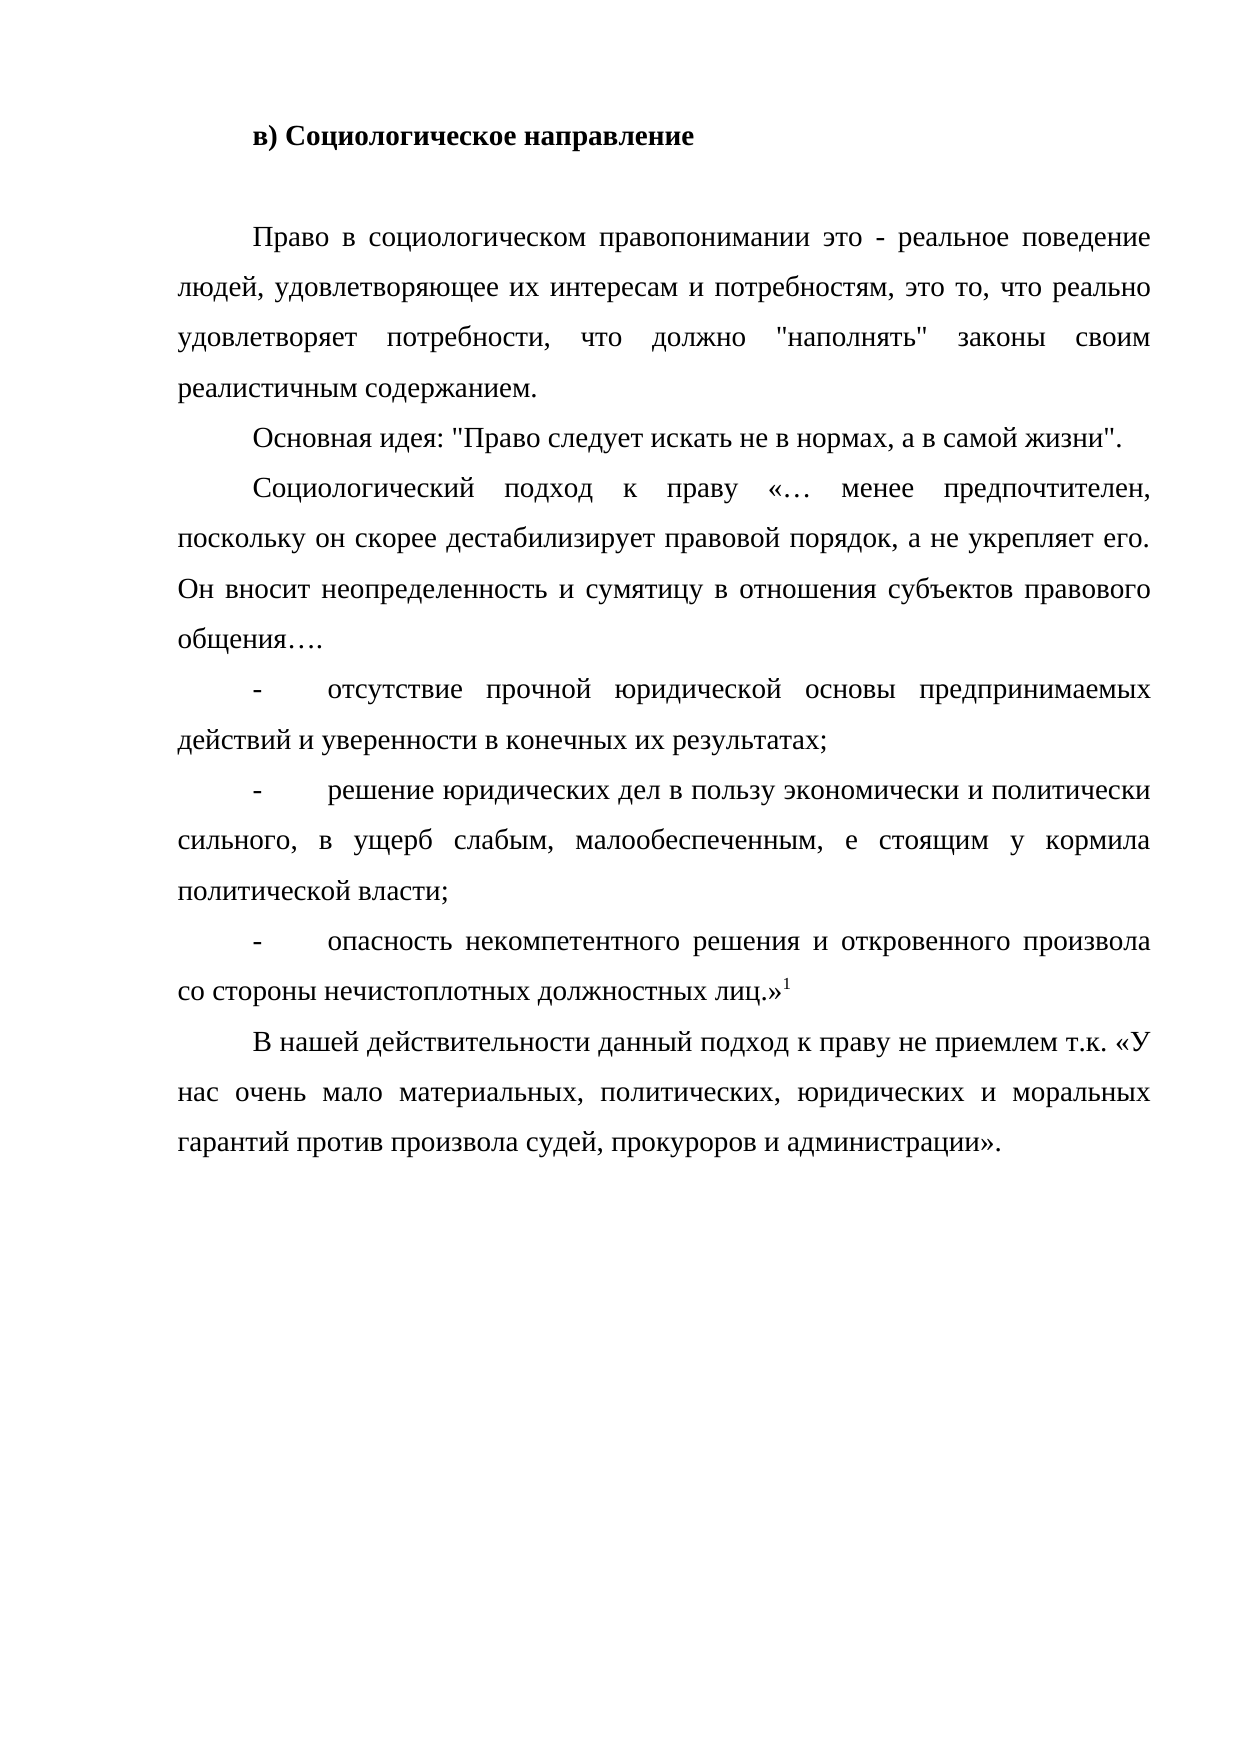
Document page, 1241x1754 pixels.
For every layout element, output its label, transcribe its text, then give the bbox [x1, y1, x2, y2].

list отсутствие прочной юридической основы предпринимаемых действий и уверенности в конечных их результатах; [177, 672, 1152, 755]
list решение юридических дел в пользу экономически и политически сильного, в ущерб слабым, малообеспеченным, е стоящим у кормила политической власти; [177, 772, 1152, 906]
text Основная идея: "Право следует искать не в нормах, а в самой жизни". [177, 420, 1152, 453]
list опасность некомпетентного решения и откровенного произвола со стороны нечистоплотных должностных лиц.»1 [177, 923, 1152, 1007]
text Социологический подход к праву «… менее предпочтителен, поскольку он скорее дестабилизирует правовой порядок, а не укрепляет его. Он вносит неопределенность и сумятицу в отношения субъектов правового общения…. [177, 470, 1152, 655]
text в) Социологическое направление [177, 118, 1152, 152]
text Право в социологическом правопонимании это - реальное поведение людей, удовлетворяющее их интересам и потребностям, это то, что реально удовлетворяет потребности, что должно "наполнять" законы своим реалистичным содержанием. [177, 219, 1152, 403]
text В нашей действительности данный подход к праву не приемлем т.к. «У нас очень мало материальных, политических, юридических и моральных гарантий против произвола судей, прокуроров и администрации». [177, 1024, 1152, 1158]
